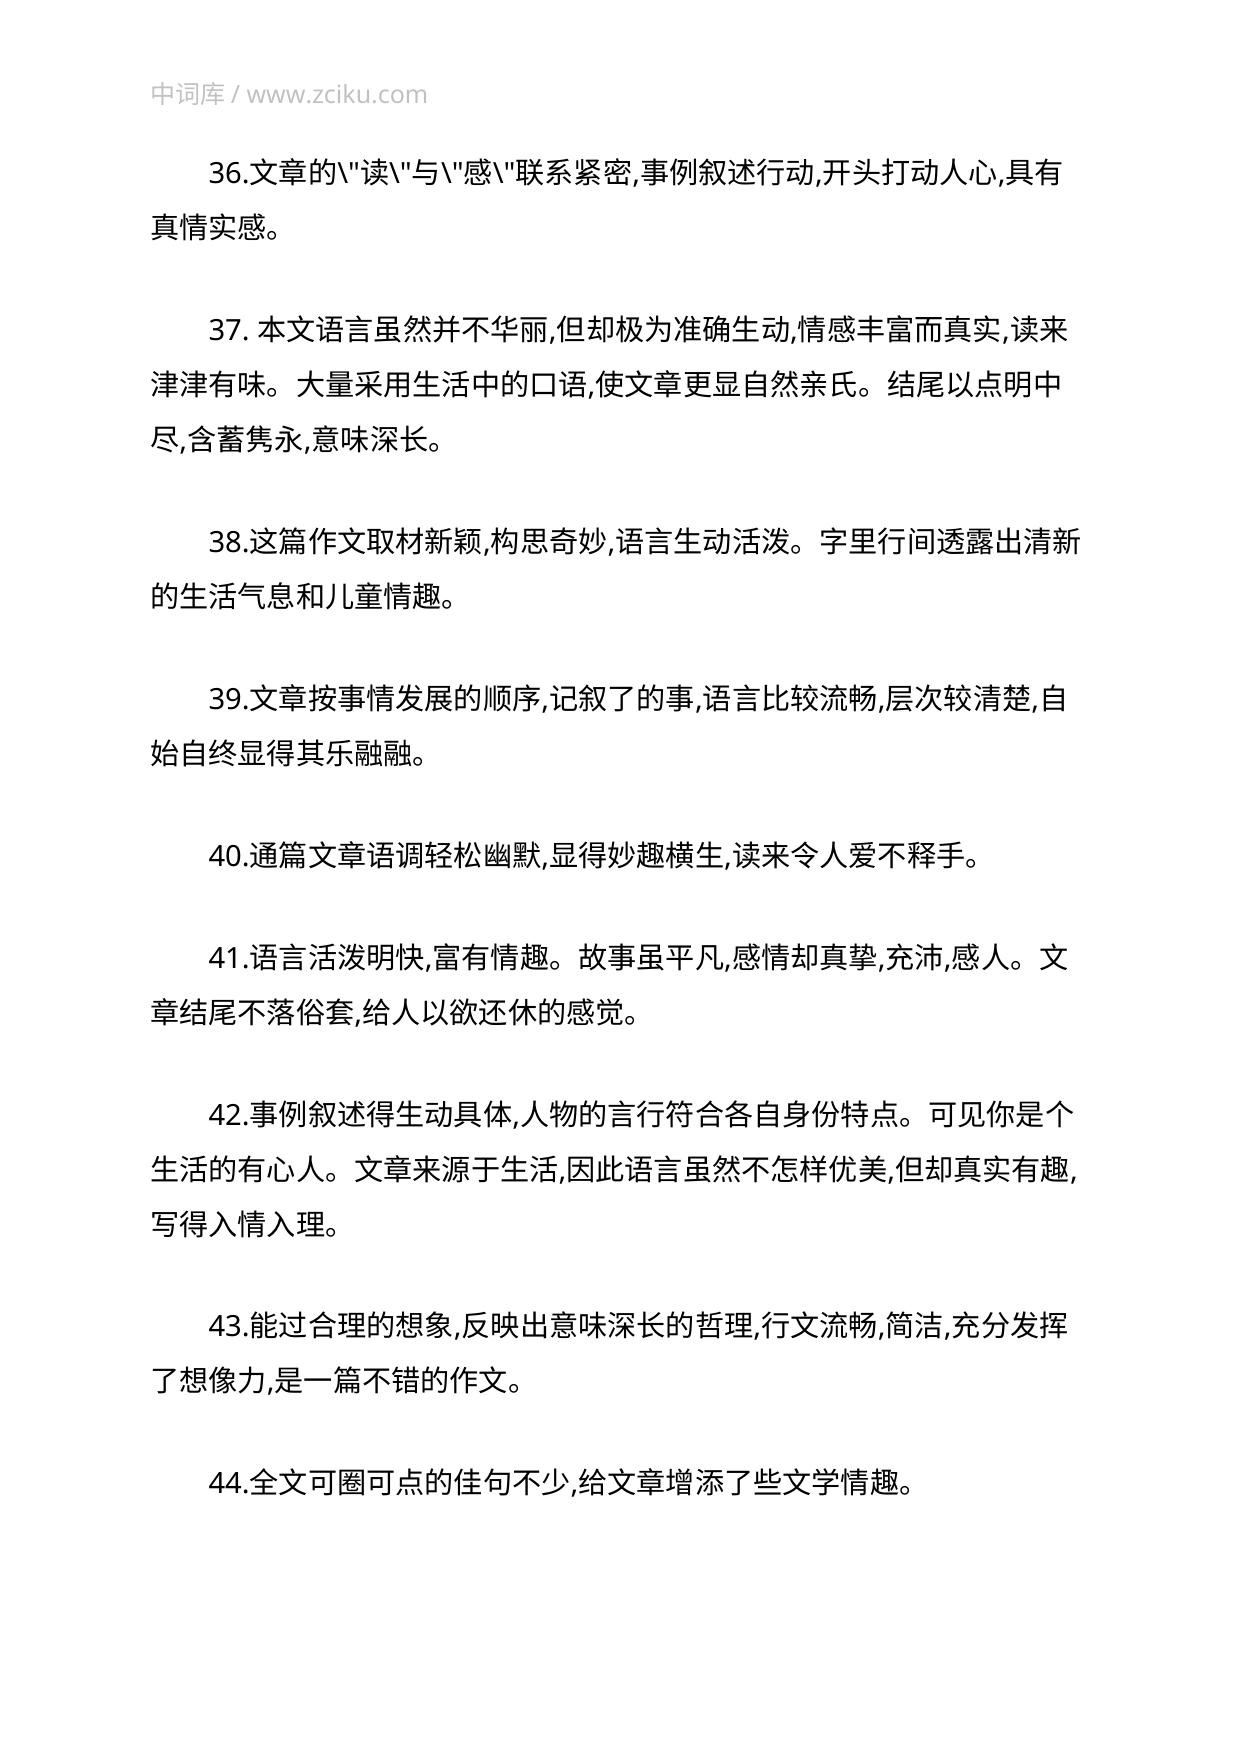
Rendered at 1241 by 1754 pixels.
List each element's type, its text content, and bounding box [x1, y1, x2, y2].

text 36.文章的\"读\"与\"感\"联系紧密,事例叙述行动,开头打动人心,具有真情实感。 [150, 150, 1090, 247]
text 37. 本文语言虽然并不华丽,但却极为准确生动,情感丰富而真实,读来津津有味。大量采用生活中的口语,使文章更显自然亲氏。结尾以点明中尽,含蓄隽永,意味深长。 [150, 307, 1090, 459]
text 38.这篇作文取材新颖,构思奇妙,语言生动活泼。字里行间透露出清新的生活气息和儿童情趣。 [150, 519, 1090, 616]
text 42.事例叙述得生动具体,人物的言行符合各自身份特点。可见你是个生活的有心人。文章来源于生活,因此语言虽然不怎样优美,但却真实有趣,写得入情入理。 [150, 1091, 1090, 1243]
text 40.通篇文章语调轻松幽默,显得妙趣横生,读来令人爱不释手。 [150, 832, 1090, 875]
text 41.语言活泼明快,富有情趣。故事虽平凡,感情却真挚,充沛,感人。文章结尾不落俗套,给人以欲还休的感觉。 [150, 934, 1090, 1032]
text 43.能过合理的想象,反映出意味深长的哲理,行文流畅,简洁,充分发挥了想像力,是一篇不错的作文。 [150, 1303, 1090, 1400]
text 44.全文可圈可点的佳句不少,给文章增添了些文学情趣。 [150, 1460, 1090, 1502]
text 39.文章按事情发展的顺序,记叙了的事,语言比较流畅,层次较清楚,自始自终显得其乐融融。 [150, 676, 1090, 773]
